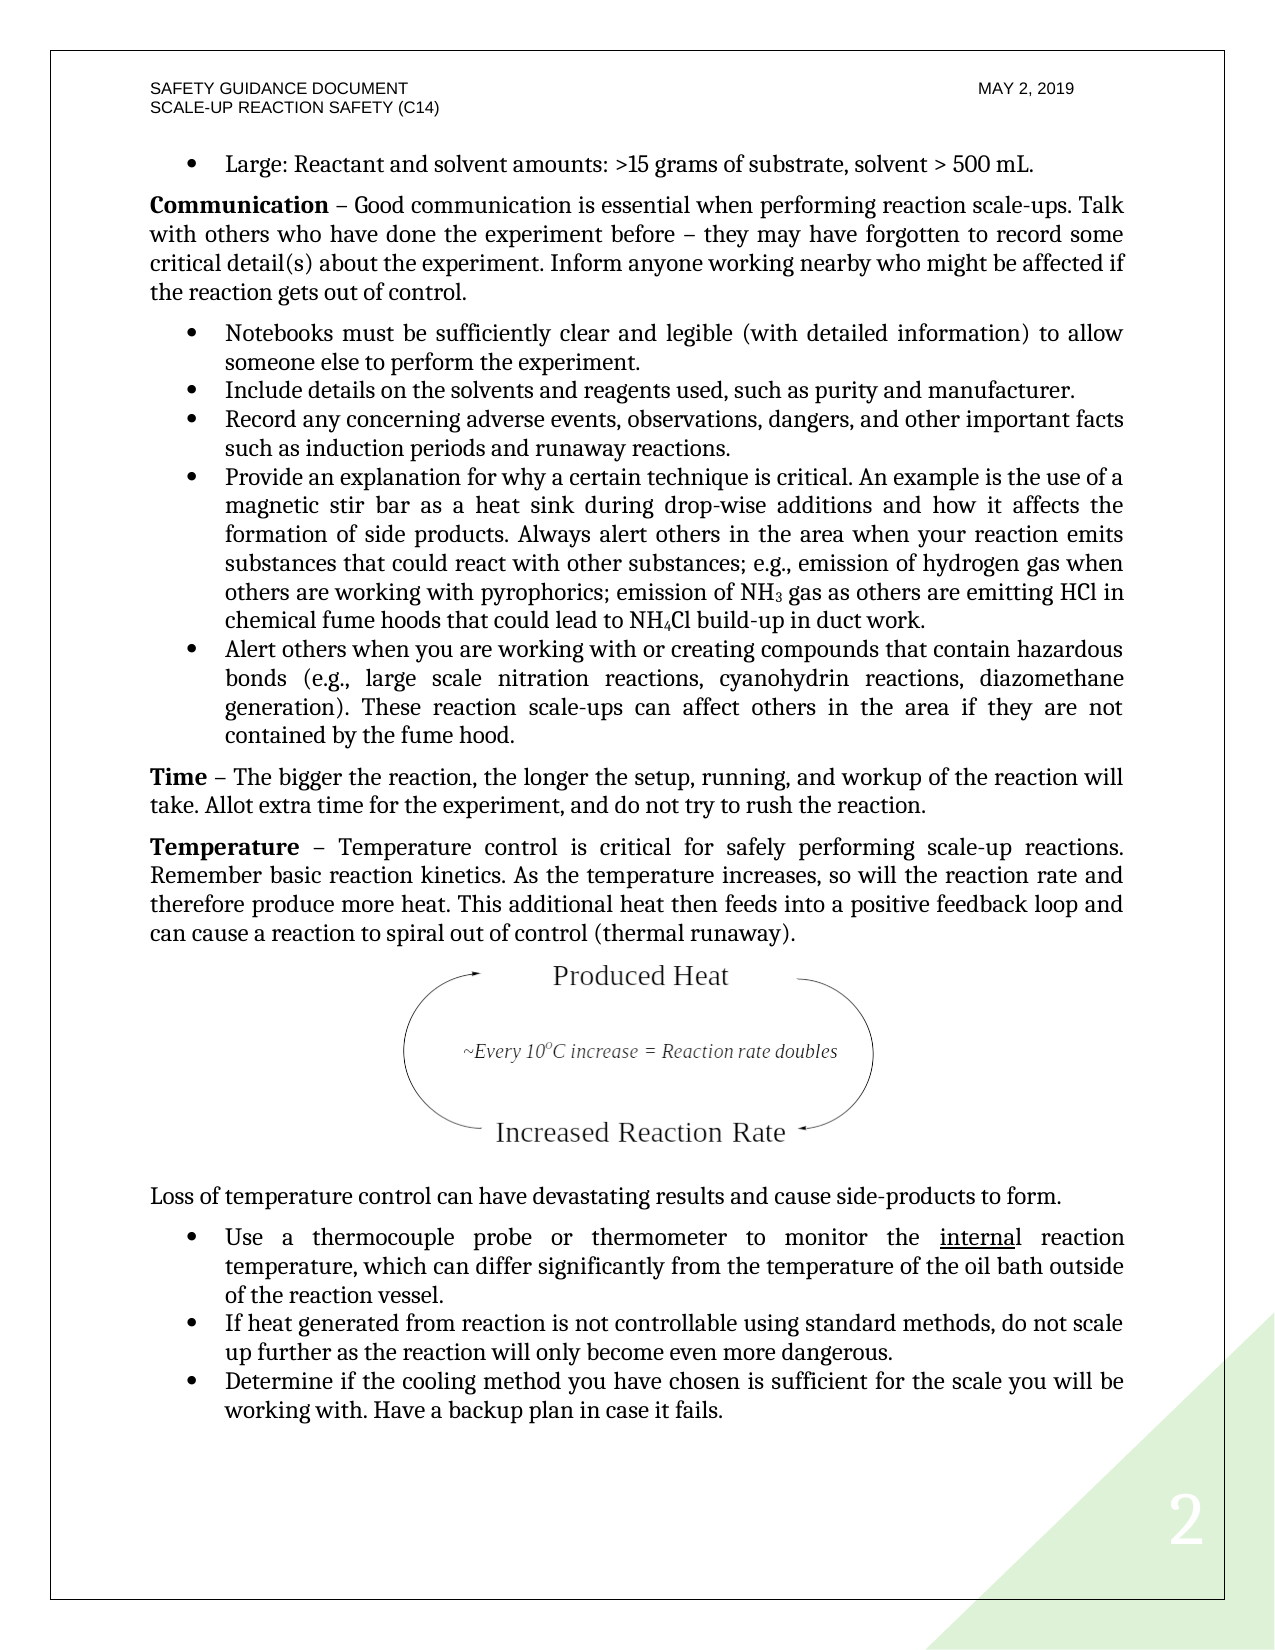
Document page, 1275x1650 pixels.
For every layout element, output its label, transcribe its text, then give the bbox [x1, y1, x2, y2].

list Record any concerning adverse events, observations, dangers, and other important facts such as induction periods and runaway reactions. [187, 405, 1125, 462]
list Include details on the solvents and reagents used, such as purity and manufacturer. [187, 376, 1125, 405]
list Large: Reactant and solvent amounts: >15 grams of substrate, solvent > 500 mL. [187, 150, 1125, 179]
text Loss of temperature control can have devastating results and cause side-products to form. [150, 1182, 1125, 1211]
list Notebooks must be sufficiently clear and legible (with detailed information) to allow someone else to perform the experiment. [187, 319, 1125, 376]
text Communication – Good communication is essential when performing reaction scale-ups. Talk with others who have done the experiment before – they may have forgotten to record some critical detail(s) about the experiment. Inform anyone working nearby who might be affected if the reaction gets out of control. [150, 191, 1125, 306]
text Temperature – Temperature control is critical for safely performing scale-up reactions. Remember basic reaction kinetics. As the temperature increases, so will the reaction rate and therefore produce more heat. This additional heat then feeds into a positive feedback loop and can cause a reaction to spiral out of control (thermal runaway). [150, 832, 1125, 947]
list Alert others when you are working with or creating compounds that contain hazardous bonds (e.g., large scale nitration reactions, cyanohydrin reactions, diazomethane generation). These reaction scale-ups can affect others in the area if they are not contained by the fume hood. [187, 635, 1125, 750]
text Time – The bigger the reaction, the longer the setup, running, and workup of the reaction will take. Allot extra time for the experiment, and do not try to rush the reaction. [150, 762, 1125, 820]
list Provide an explanation for why a certain technique is critical. An example is the use of a magnetic stir bar as a heat sink during drop-wise additions and how it affects the formation of side products. Always alert others in the area when your reaction emits substances that could react with other substances; e.g., emission of hydrogen gas when others are working with pyrophorics; emission of NH3 gas as others are emitting HCl in chemical fume hoods that could lead to NH4Cl build-up in duct work. [187, 462, 1125, 635]
list Determine if the cooling method you have chosen is sufficient for the scale you will be working with. Have a backup plan in case it fails. [187, 1367, 1125, 1424]
list Use a thermocouple probe or thermometer to monitor the internal reaction temperature, which can differ significantly from the temperature of the oil bath outside of the reaction vessel. [187, 1223, 1125, 1309]
list If heat generated from reaction is not controllable using standard methods, do not scale up further as the reaction will only become even more dangerous. [187, 1309, 1125, 1367]
